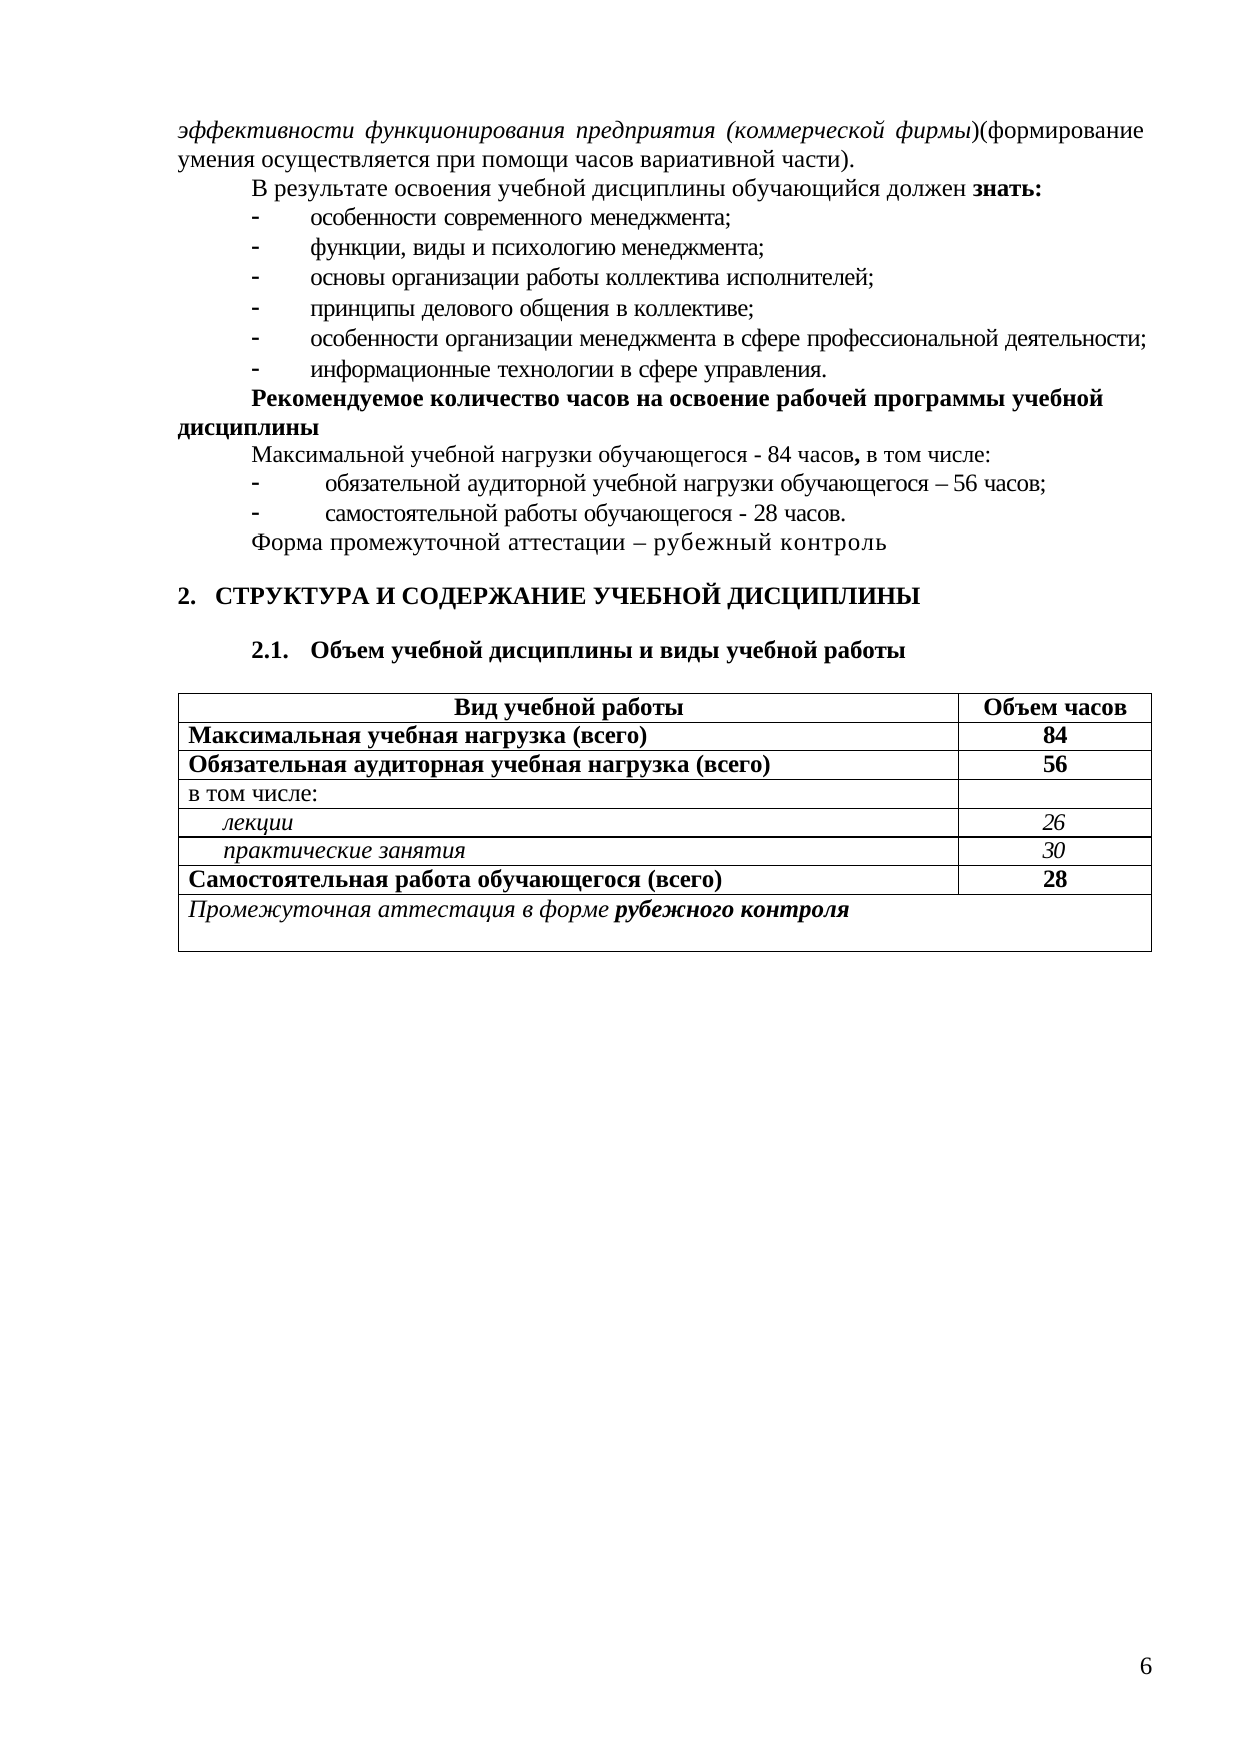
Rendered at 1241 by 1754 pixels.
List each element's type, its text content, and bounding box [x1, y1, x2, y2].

list принципы делового общения в коллективе; [251, 292, 1163, 322]
table_cell Промежуточная аттестация в форме рубежного контроля [179, 895, 1151, 951]
list самостоятельной работы обучающегося - 28 часов. [251, 497, 1163, 527]
subtitle Рекомендуемое количество часов на освоение рабочей программы учебной дисциплины [177, 383, 1163, 441]
table_cell практические занятия [179, 838, 958, 865]
table_cell Обязательная аудиторная учебная нагрузка (всего) [179, 751, 958, 779]
text В результате освоения учебной дисциплины обучающийся должен знать: [251, 173, 1163, 201]
table_cell Максимальная учебная нагрузка (всего) [179, 723, 958, 750]
list особенности организации менеджмента в сфере профессиональной деятельности; [251, 322, 1163, 353]
list особенности современного менеджмента; [251, 202, 1163, 230]
table_cell [959, 780, 1151, 808]
table_cell 56 [959, 751, 1151, 779]
subtitle СТРУКТУРА И СОДЕРЖАНИЕ УЧЕБНОЙ ДИСЦИПЛИНЫ [177, 581, 1163, 610]
table_cell Самостоятельная работа обучающегося (всего) [179, 866, 958, 894]
table_cell 84 [959, 723, 1151, 750]
list функции, виды и психологию менеджмента; [251, 231, 1163, 261]
subtitle Объем учебной дисциплины и виды учебной работы [251, 635, 1163, 664]
table_cell в том числе: [179, 780, 958, 808]
list информационные технологии в сфере управления. [251, 353, 1163, 383]
table_cell 30 [959, 838, 1151, 865]
table_cell 26 [959, 809, 1151, 836]
list основы организации работы коллектива исполнителей; [251, 261, 1163, 292]
list обязательной аудиторной учебной нагрузки обучающегося – 56 часов; [177, 468, 1156, 497]
table_cell 28 [959, 866, 1151, 894]
table_header Вид учебной работы [179, 694, 958, 722]
text Максимальной учебной нагрузки обучающегося - 84 часов, в том числе: [251, 441, 1163, 468]
table_header Объем часов [959, 694, 1151, 722]
text Форма промежуточной аттестации – рубежный контроль [251, 527, 1163, 556]
table_cell лекции [179, 809, 958, 836]
text эффективности функционирования предприятия (коммерческой фирмы)(формирование умения осуществляется при помощи часов вариативной части). [177, 115, 1163, 173]
